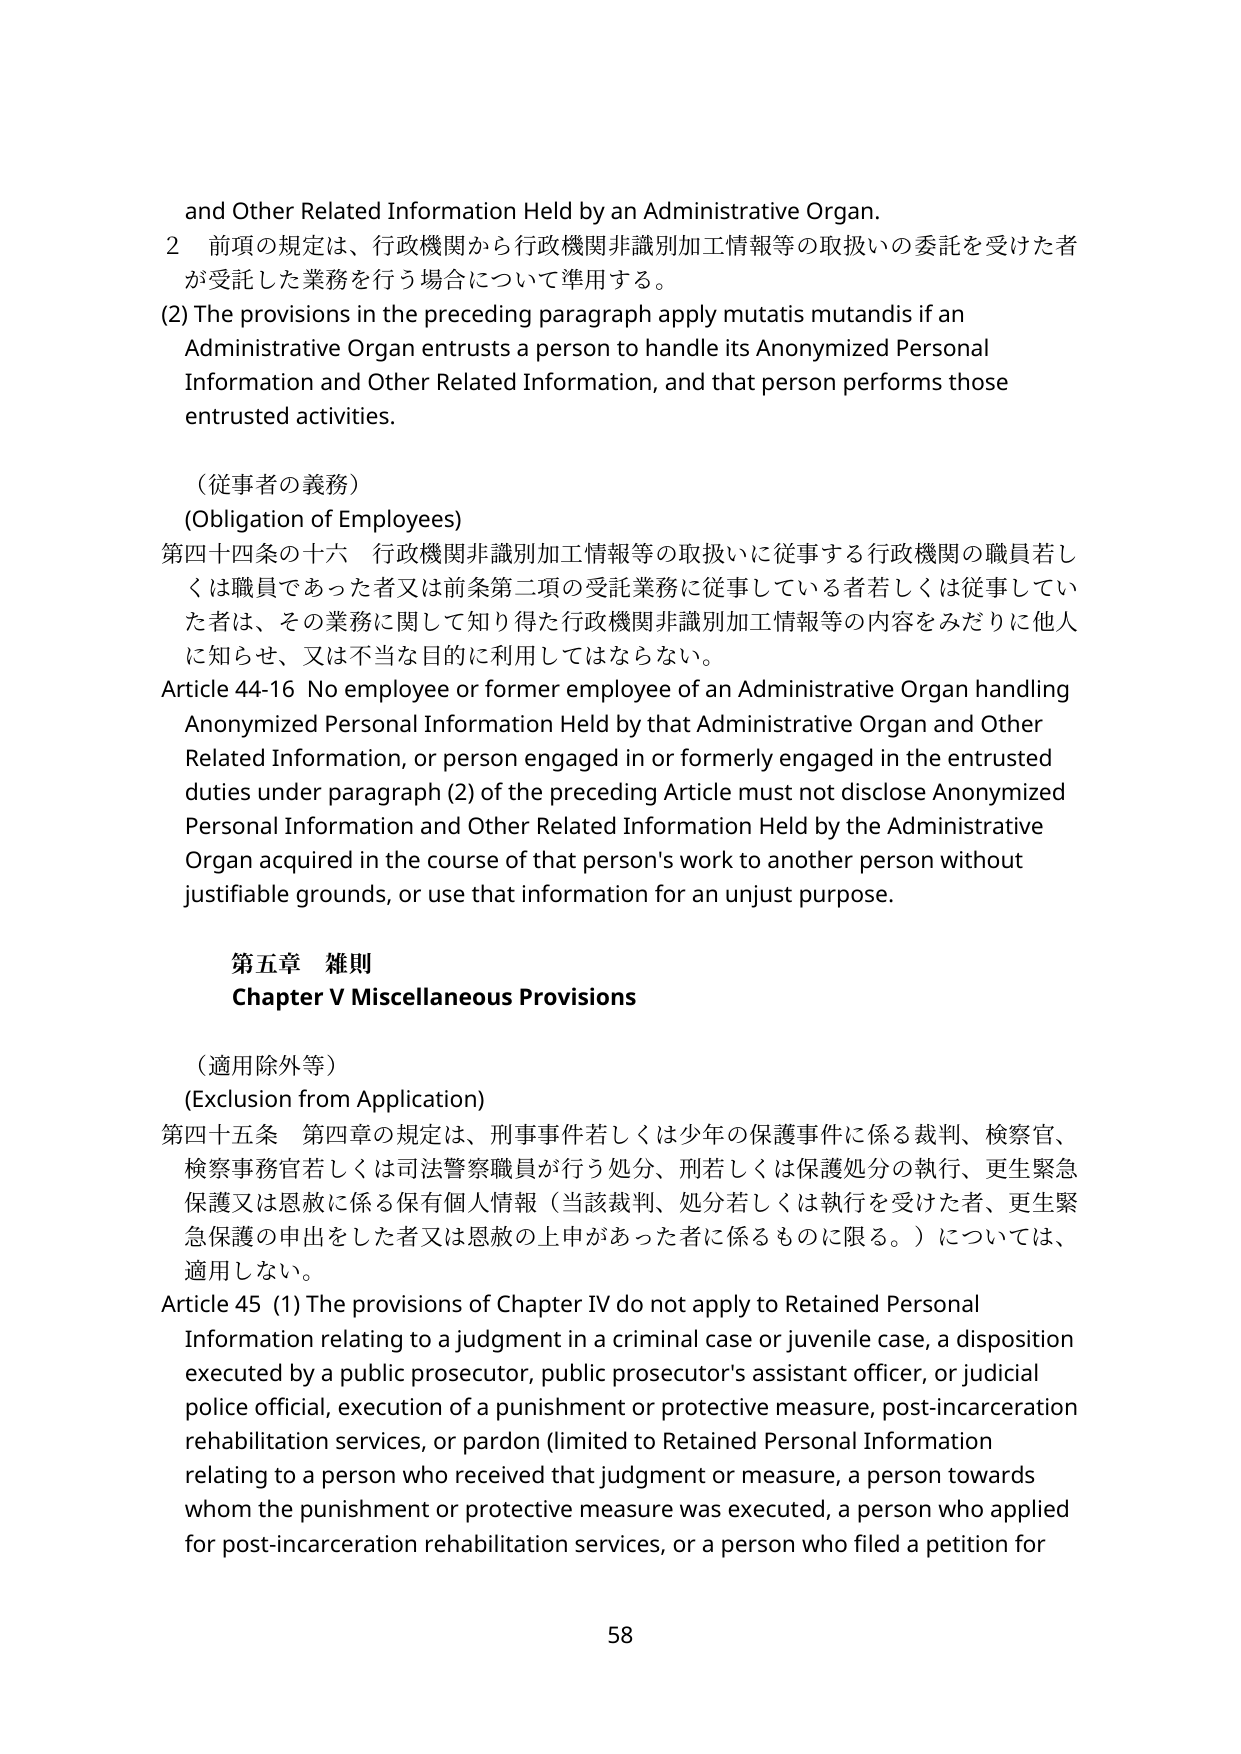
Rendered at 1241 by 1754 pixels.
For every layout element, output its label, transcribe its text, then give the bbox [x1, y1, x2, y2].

text (Exclusion from Application) [184, 1082, 1079, 1116]
text (2) The provisions in the preceding paragraph apply mutatis mutandis if an Administrative Organ entrusts a person to handle its Anonymized Personal Information and Other Related Information, and that person performs those entrusted activities. [161, 296, 1079, 433]
text （適用除外等） [184, 1048, 1079, 1082]
text Chapter V Miscellaneous Provisions [230, 979, 1079, 1014]
text 第五章 雑則 [230, 945, 1079, 979]
text 第四十五条 第四章の規定は、刑事事件若しくは少年の保護事件に係る裁判、検察官、検察事務官若しくは司法警察職員が行う処分、刑若しくは保護処分の執行、更生緊急保護又は恩赦に係る保有個人情報（当該裁判、処分若しくは執行を受けた者、更生緊急保護の申出をした者又は恩赦の上申があった者に係るものに限る。）については、適用しない。 [161, 1116, 1079, 1287]
text （従事者の義務） [184, 467, 1079, 501]
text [161, 1287, 1079, 1560]
text (Obligation of Employees) [184, 501, 1079, 535]
text 第四十四条の十六 行政機関非識別加工情報等の取扱いに従事する行政機関の職員若しくは職員であった者又は前条第二項の受託業務に従事している者若しくは従事していた者は、その業務に関して知り得た行政機関非識別加工情報等の内容をみだりに他人に知らせ、又は不当な目的に利用してはならない。 [161, 535, 1079, 672]
text Article 44-16 No employee or former employee of an Administrative Organ handling Anonymized Personal Information Held by that Administrative Organ and Other Related Information, or person engaged in or formerly engaged in the entrusted duties under paragraph (2) of the preceding Article must not disclose Anonymized Personal Information and Other Related Information Held by the Administrative Organ acquired in the course of that person's work to another person without justifiable grounds, or use that information for an unjust purpose. [161, 672, 1079, 911]
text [161, 194, 1079, 228]
text ２ 前項の規定は、行政機関から行政機関非識別加工情報等の取扱いの委託を受けた者が受託した業務を行う場合について準用する。 [161, 228, 1079, 296]
